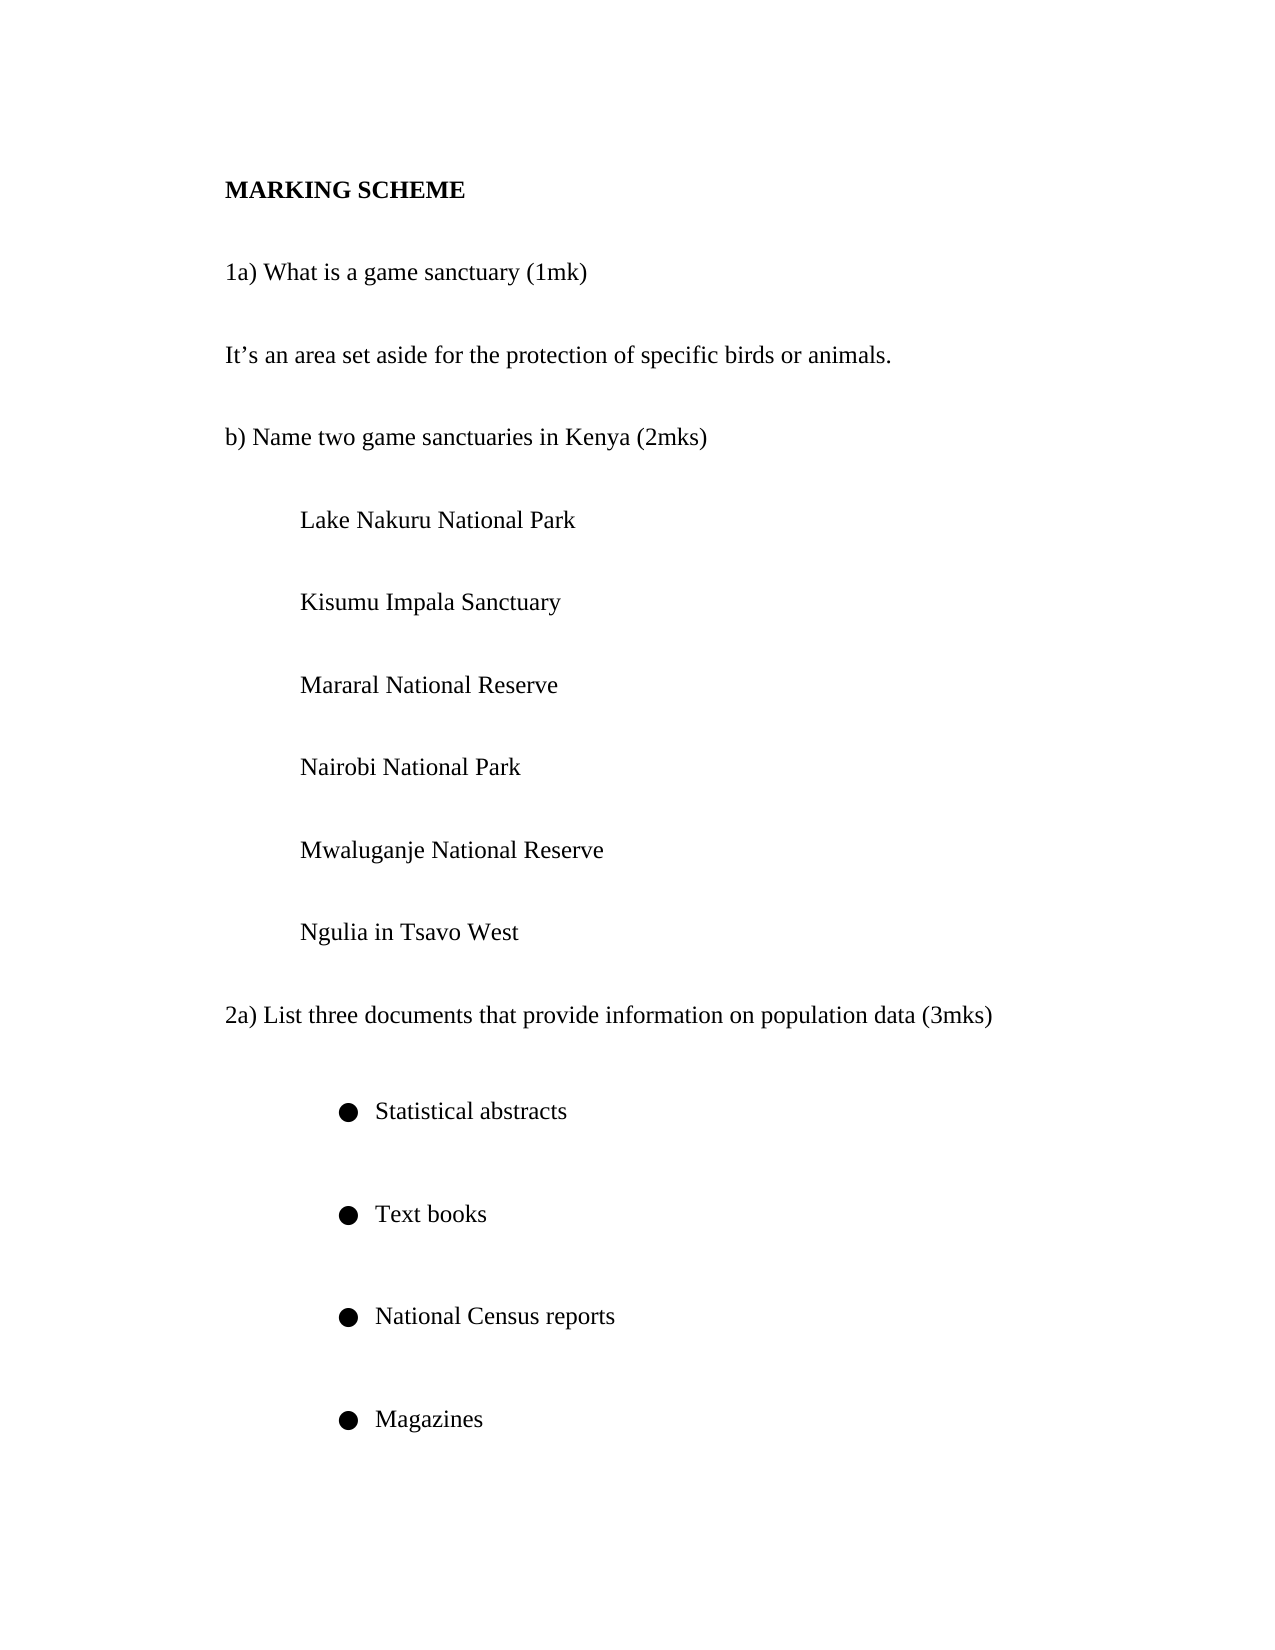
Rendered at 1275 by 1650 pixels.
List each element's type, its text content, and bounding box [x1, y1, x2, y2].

text Lake Nakuru National Park [300, 505, 1125, 534]
list Text books [337, 1185, 1125, 1236]
text Kisumu Impala Sanctuary [300, 587, 1125, 616]
text It’s an area set aside for the protection of specific birds or animals. [225, 340, 1125, 369]
text b) Name two game sanctuaries in Kenya (2mks) [225, 422, 1125, 451]
list Magazines [337, 1390, 1125, 1441]
list Statistical abstracts [337, 1082, 1125, 1134]
text 1a) What is a game sanctuary (1mk) [225, 257, 1125, 286]
text Ngulia in Tsavo West [300, 917, 1125, 946]
text Nairobi National Park [300, 752, 1125, 781]
text 2a) List three documents that provide information on population data (3mks) [225, 1000, 1125, 1029]
text MARKING SCHEME [225, 175, 1125, 204]
text Mwaluganje National Reserve [300, 835, 1125, 864]
list National Census reports [337, 1287, 1125, 1339]
text Mararal National Reserve [300, 670, 1125, 699]
